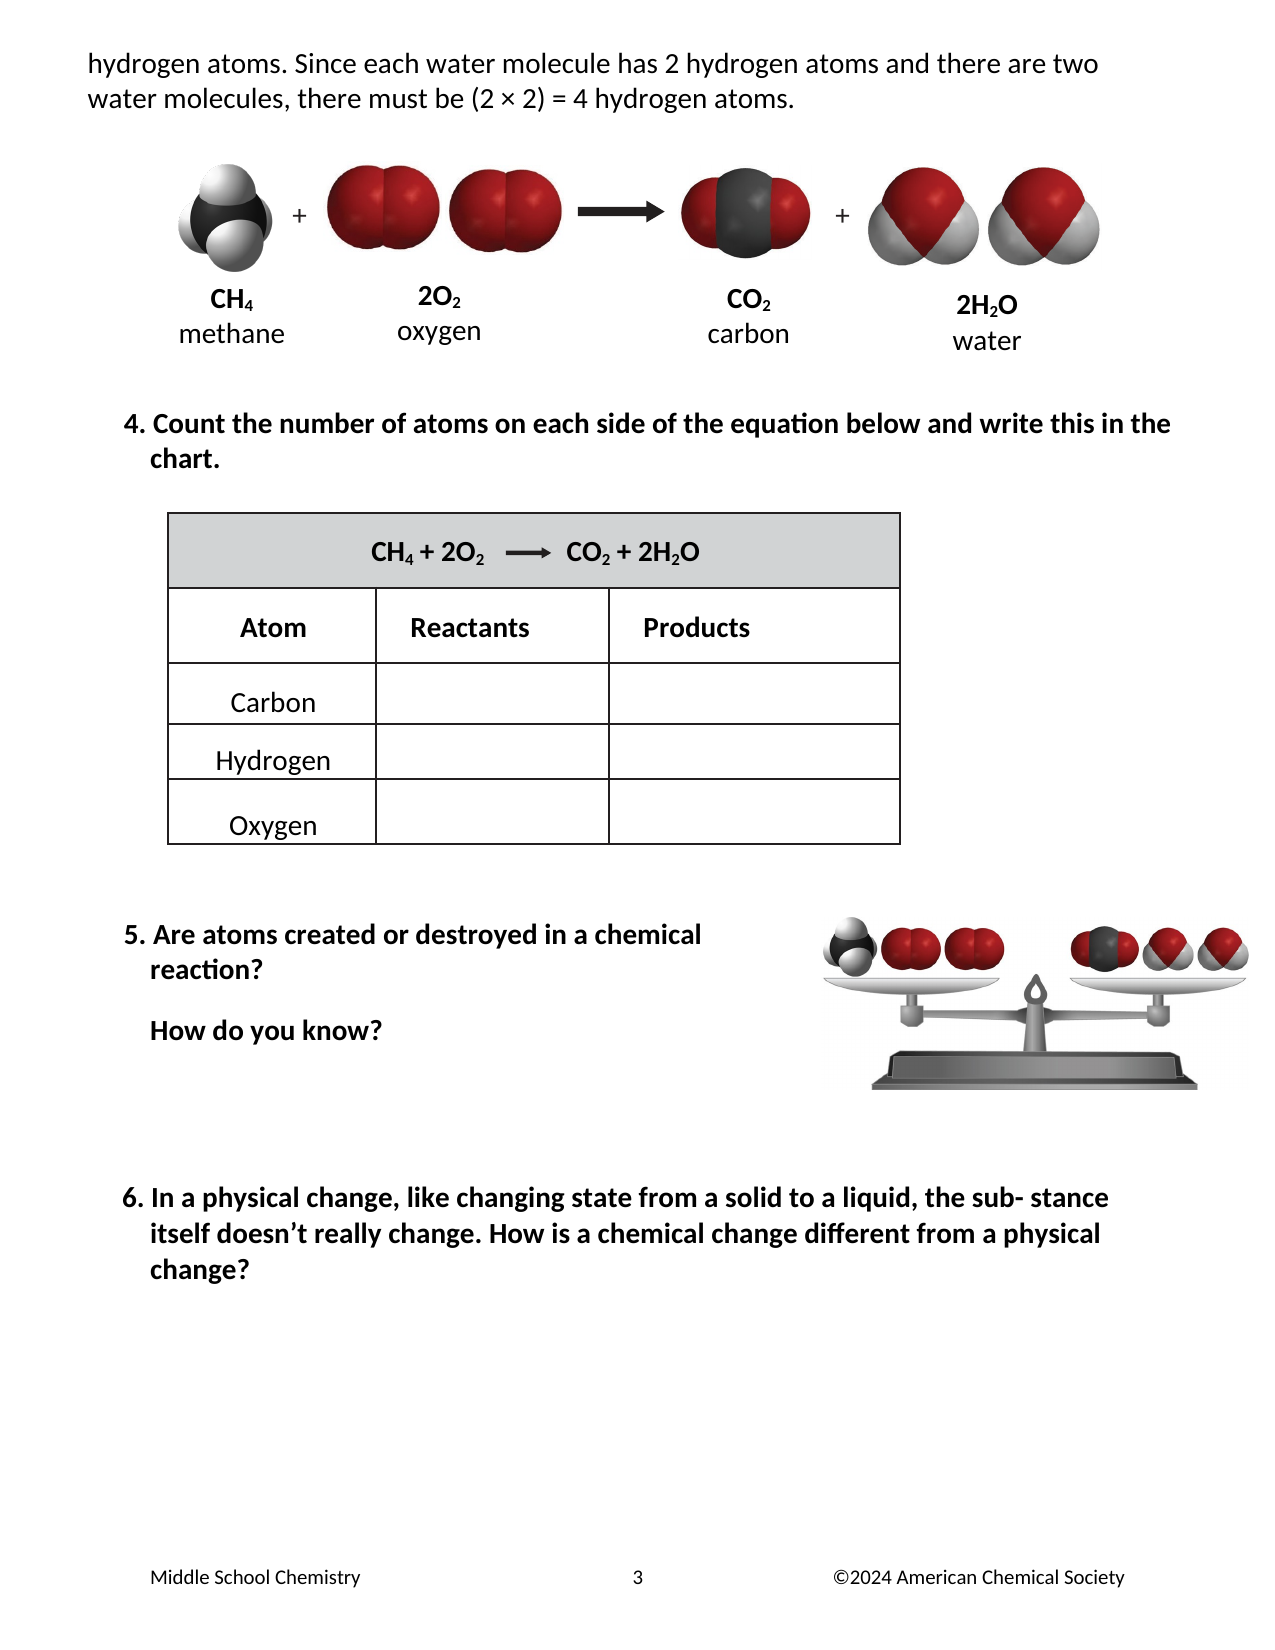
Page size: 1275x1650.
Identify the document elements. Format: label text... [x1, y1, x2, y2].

table_cell Atom [169, 589, 375, 662]
table_cell Carbon [169, 664, 375, 723]
table_cell [377, 780, 608, 842]
table_cell [377, 664, 608, 723]
text 5. Are atoms created or destroyed in a chemical reaction? [124, 916, 1200, 987]
picture [323, 161, 442, 252]
table_cell Reactants [377, 589, 608, 662]
picture [820, 917, 1249, 1089]
text 4. Count the number of atoms on each side of the equation below and write this in the chart. [124, 405, 1175, 476]
table_cell Products [610, 589, 899, 662]
table_cell [610, 780, 899, 842]
table_cell [377, 725, 608, 778]
table_cell [610, 664, 899, 723]
table_cell Hydrogen [169, 725, 375, 778]
picture [445, 165, 564, 255]
table_cell [610, 725, 899, 778]
table_header CH4 + 2O2 CO2 + 2H2O [169, 514, 899, 587]
text 6. In a physical change, like changing state from a solid to a liquid, the sub- stance itself doesn’t really change. How is a chemical change different from a physical change? [122, 1179, 1117, 1286]
table_cell Oxygen [169, 780, 375, 842]
picture [863, 163, 1102, 270]
picture [678, 165, 812, 260]
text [87, 45, 1169, 116]
picture [173, 158, 277, 277]
text How do you know? [75, 1012, 820, 1048]
